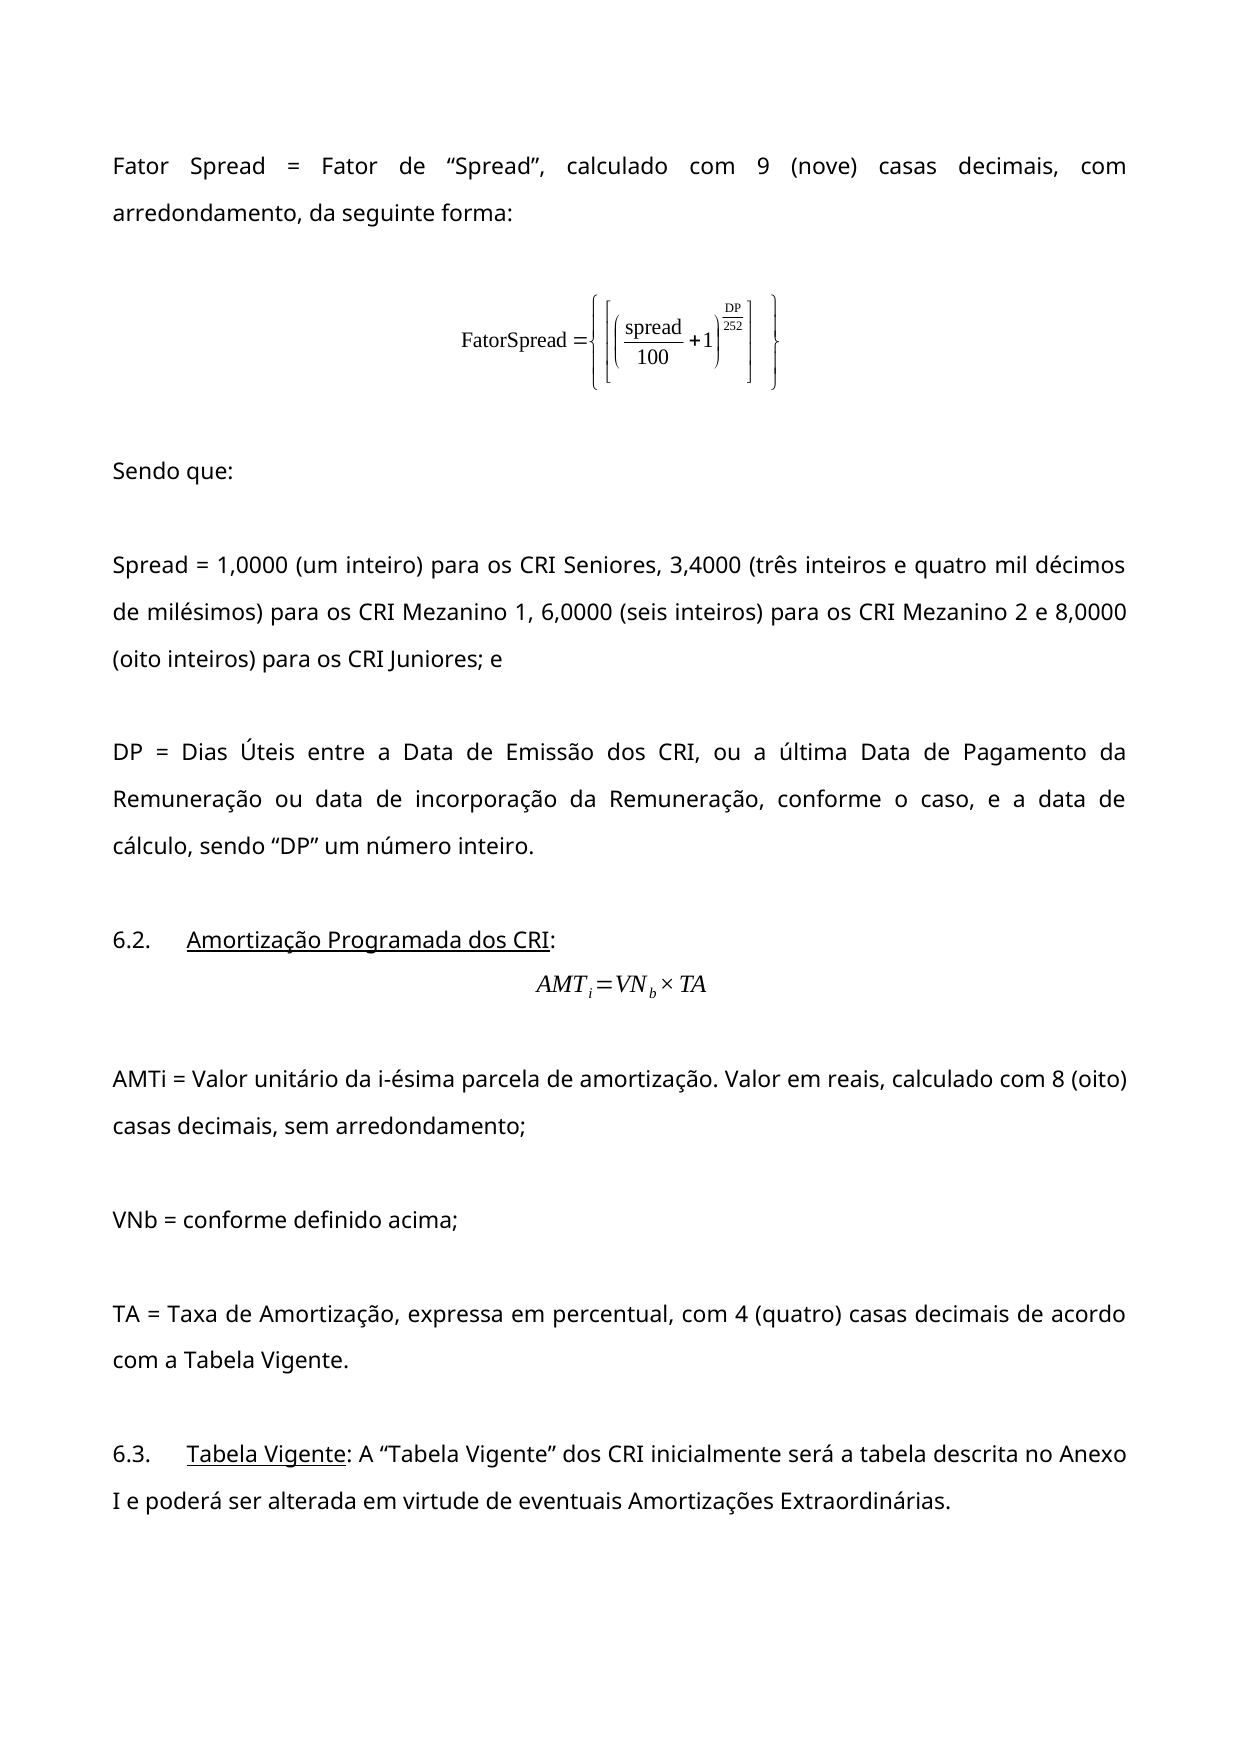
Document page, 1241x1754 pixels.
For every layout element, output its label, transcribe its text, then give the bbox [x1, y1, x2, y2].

text Spread = 1,0000 (um inteiro) para os CRI Seniores, 3,4000 (três inteiros e quatro mil décimos de milésimos) para os CRI Mezanino 1, 6,0000 (seis inteiros) para os CRI Mezanino 2 e 8,0000 (oito inteiros) para os CRI Juniores; e [112, 549, 1128, 674]
text Sendo que: [112, 455, 1128, 486]
text 6.3. Tabela Vigente: A “Tabela Vigente” dos CRI inicialmente será a tabela descrita no Anexo I e poderá ser alterada em virtude de eventuais Amortizações Extraordinárias. [112, 1438, 1128, 1516]
text DP = Dias Úteis entre a Data de Emissão dos CRI, ou a última Data de Pagamento da Remuneração ou data de incorporação da Remuneração, conforme o caso, e a data de cálculo, sendo “DP” um número inteiro. [112, 736, 1128, 861]
text AMTi = Valor unitário da i-ésima parcela de amortização. Valor em reais, calculado com 8 (oito) casas decimais, sem arredondamento; [112, 1063, 1128, 1141]
text Fator Spread = Fator de “Spread”, calculado com 9 (nove) casas decimais, com arredondamento, da seguinte forma: [112, 150, 1128, 228]
text TA = Taxa de Amortização, expressa em percentual, com 4 (quatro) casas decimais de acordo com a Tabela Vigente. [112, 1298, 1128, 1376]
text VNb = conforme definido acima; [112, 1204, 1128, 1235]
text 6.2. Amortização Programada dos CRI: [112, 924, 1128, 955]
